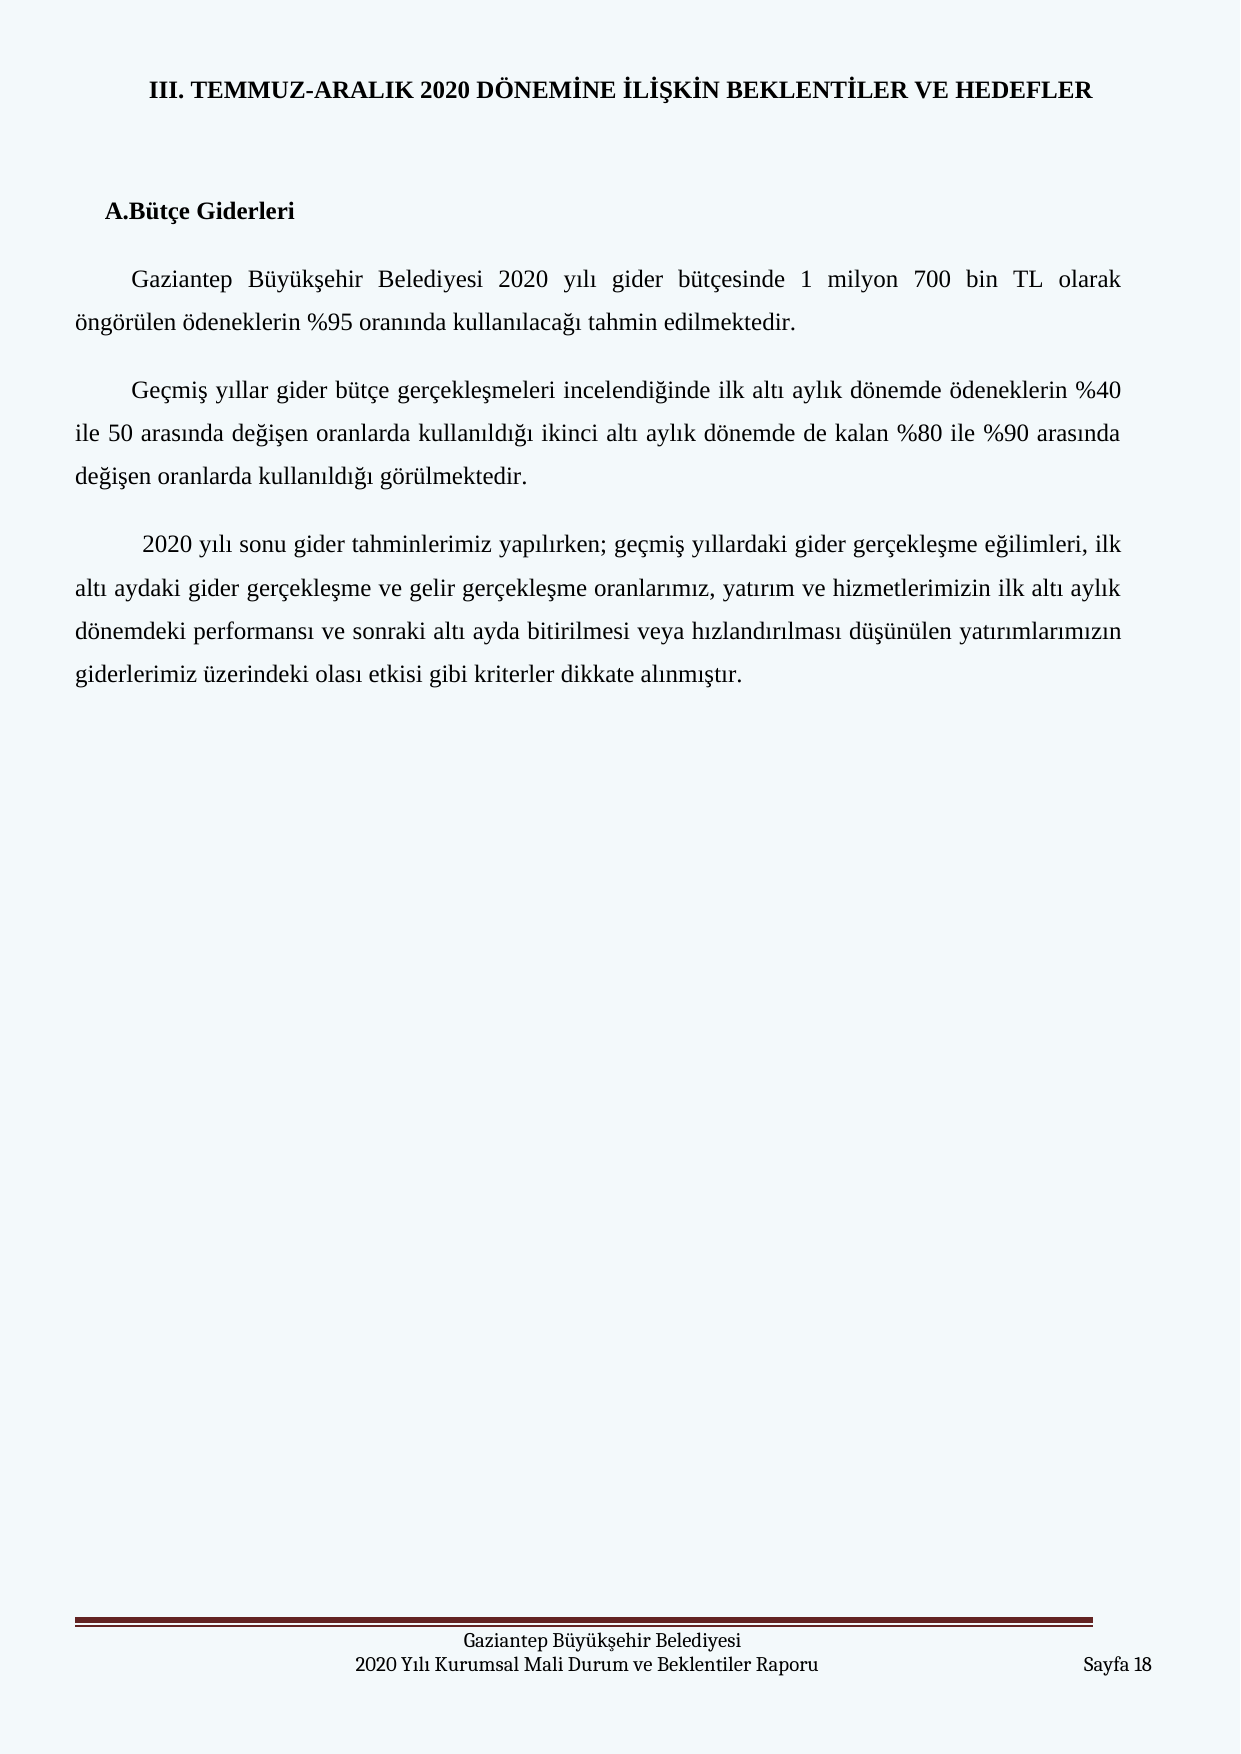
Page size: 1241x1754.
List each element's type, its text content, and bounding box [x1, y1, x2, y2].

subtitle A.Bütçe Giderleri [104, 196, 1095, 224]
subtitle III. TEMMUZ-ARALIK 2020 DÖNEMİNE İLİŞKİN BEKLENTİLER VE HEDEFLER [104, 75, 1095, 104]
text 2020 yılı sonu gider tahminlerimiz yapılırken; geçmiş yıllardaki gider gerçekleşme eğilimleri, ilk altı aydaki gider gerçekleşme ve gelir gerçekleşme oranlarımız, yatırım ve hizmetlerimizin ilk altı aylık dönemdeki performansı ve sonraki altı ayda bitirilmesi veya hızlandırılması düşünülen yatırımlarımızın giderlerimiz üzerindeki olası etkisi gibi kriterler dikkate alınmıştır. [75, 529, 1122, 688]
text Gaziantep Büyükşehir Belediyesi 2020 yılı gider bütçesinde 1 milyon 700 bin TL olarak öngörülen ödeneklerin %95 oranında kullanılacağı tahmin edilmektedir. [75, 264, 1122, 336]
text Geçmiş yıllar gider bütçe gerçekleşmeleri incelendiğinde ilk altı aylık dönemde ödeneklerin %40 ile 50 arasında değişen oranlarda kullanıldığı ikinci altı aylık dönemde de kalan %80 ile %90 arasında değişen oranlarda kullanıldığı görülmektedir. [75, 375, 1122, 490]
